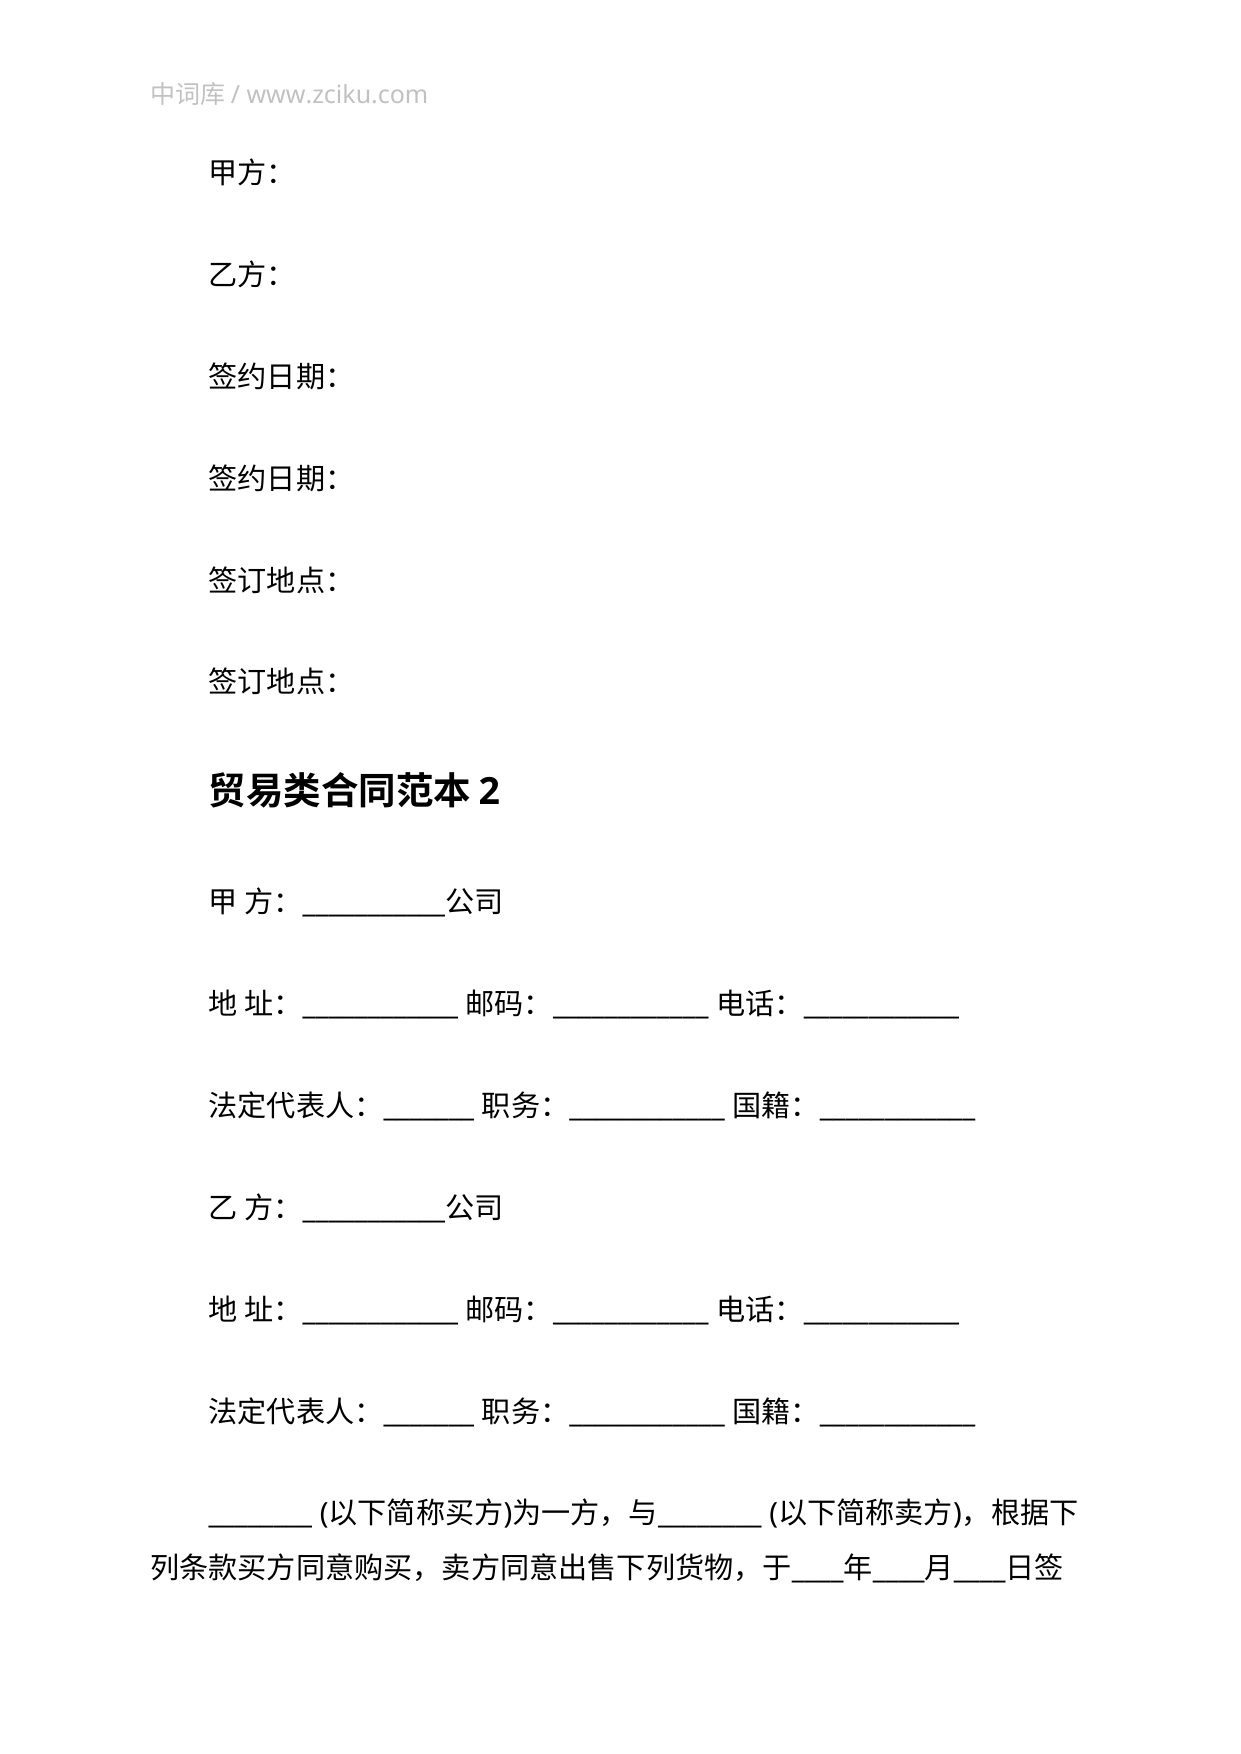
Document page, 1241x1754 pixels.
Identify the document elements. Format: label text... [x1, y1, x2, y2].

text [150, 1490, 1090, 1587]
text 法定代表人：_______ 职务：____________ 国籍：____________ [150, 1082, 1090, 1124]
text 地 址：____________ 邮码：____________ 电话：____________ [150, 980, 1090, 1023]
text 地 址：____________ 邮码：____________ 电话：____________ [150, 1286, 1090, 1328]
text 甲 方：___________公司 [150, 878, 1090, 921]
text 法定代表人：_______ 职务：____________ 国籍：____________ [150, 1388, 1090, 1431]
text 签订地点： [150, 557, 1090, 599]
text 签约日期： [150, 455, 1090, 498]
text 甲方： [150, 150, 1090, 192]
text 乙方： [150, 252, 1090, 294]
text 乙 方：___________公司 [150, 1184, 1090, 1227]
text 贸易类合同范本2 [150, 761, 1090, 815]
text 签订地点： [150, 659, 1090, 701]
text 签约日期： [150, 353, 1090, 396]
